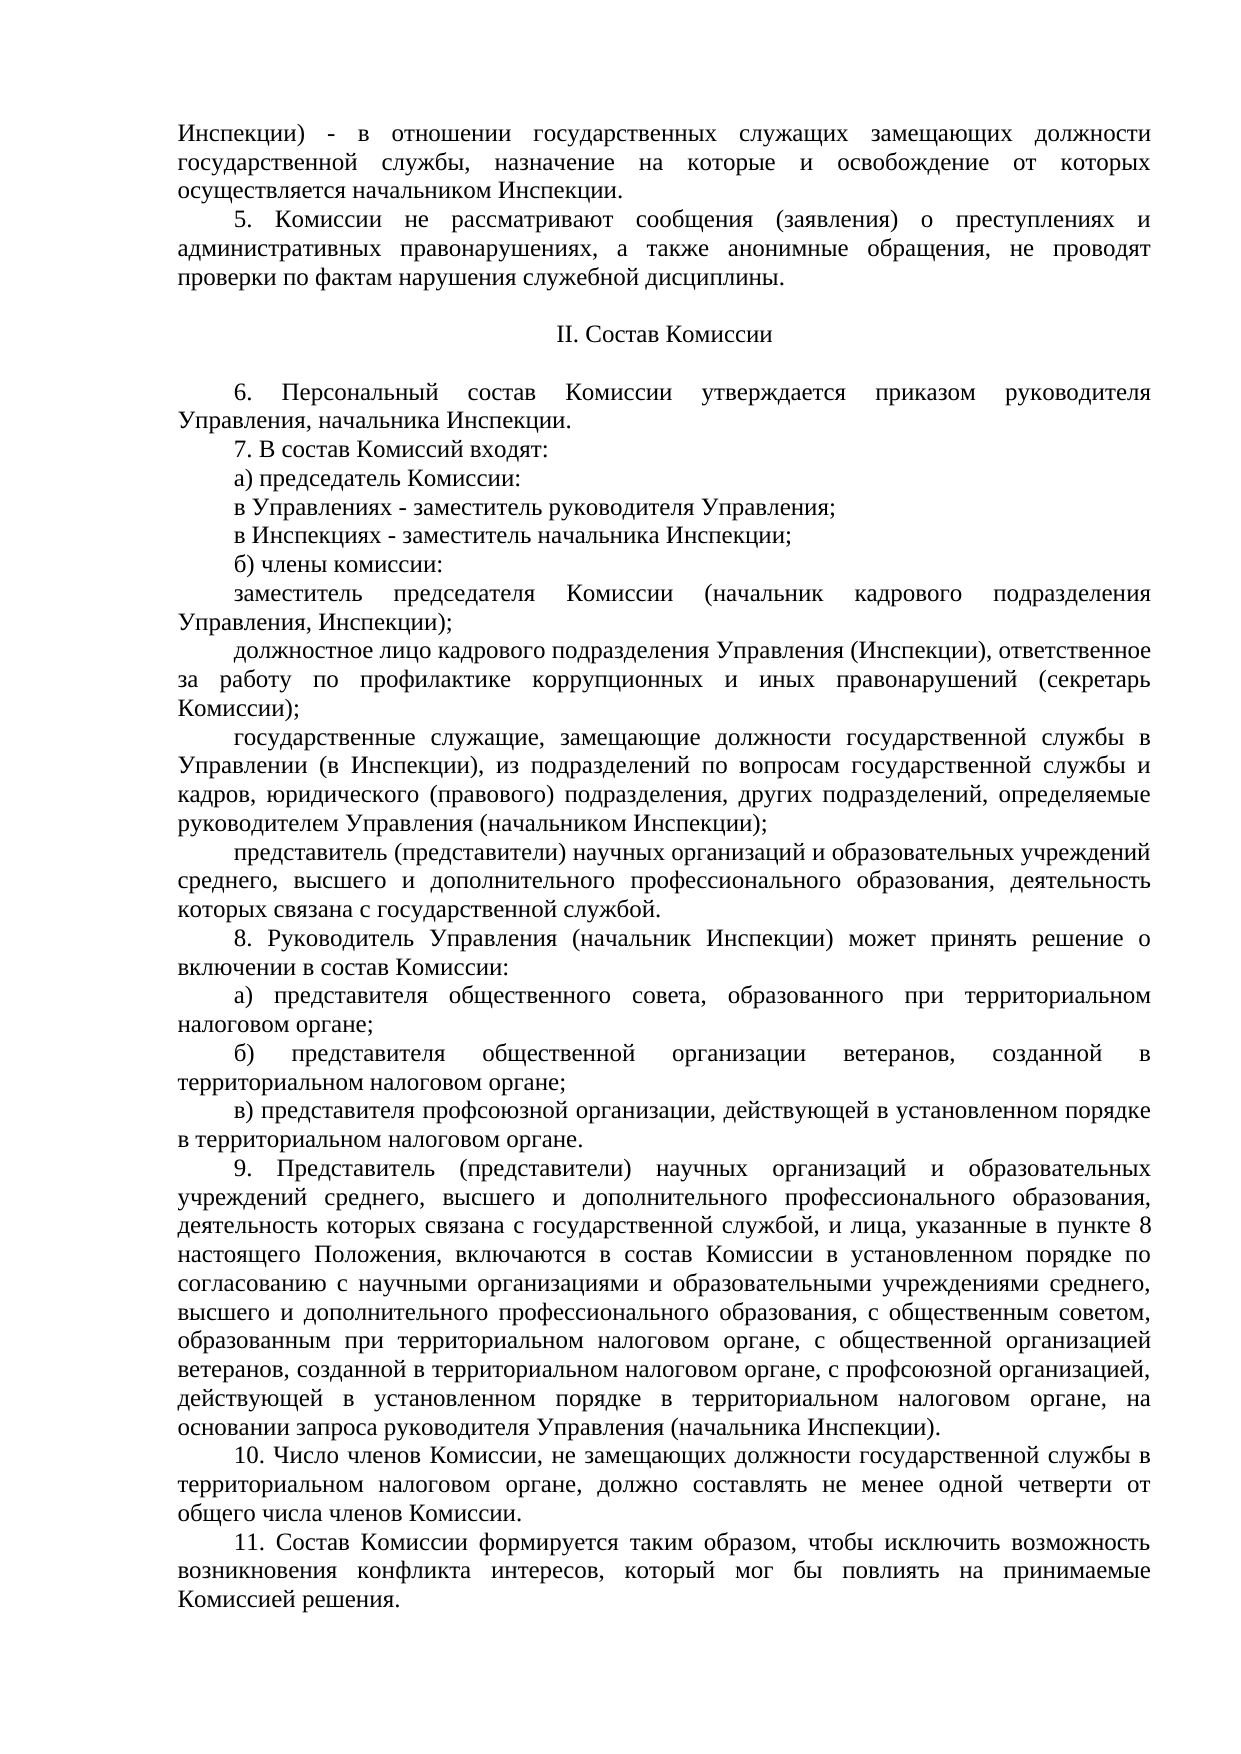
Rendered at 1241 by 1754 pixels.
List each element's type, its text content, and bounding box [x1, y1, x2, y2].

text II. Состав Комиссии [177, 319, 1152, 348]
text 11. Состав Комиссии формируется таким образом, чтобы исключить возможность возникновения конфликта интересов, который мог бы повлиять на принимаемые Комиссией решения. [177, 1527, 1152, 1613]
text в Управлениях - заместитель руководителя Управления; [177, 492, 1152, 521]
text 7. В состав Комиссий входят: [177, 434, 1152, 463]
text 9. Представитель (представители) научных организаций и образовательных учреждений среднего, высшего и дополнительного профессионального образования, деятельность которых связана с государственной службой, и лица, указанные в пункте 8 настоящего Положения, включаются в состав Комиссии в установленном порядке по согласованию с научными организациями и образовательными учреждениями среднего, высшего и дополнительного профессионального образования, с общественным советом, образованным при территориальном налоговом органе, с общественной организацией ветеранов, созданной в территориальном налоговом органе, с профсоюзной организацией, действующей в установленном порядке в территориальном налоговом органе, на основании запроса руководителя Управления (начальника Инспекции). [177, 1153, 1152, 1441]
text представитель (представители) научных организаций и образовательных учреждений среднего, высшего и дополнительного профессионального образования, деятельность которых связана с государственной службой. [177, 837, 1152, 923]
text а) представителя общественного совета, образованного при территориальном налоговом органе; [177, 981, 1152, 1038]
text б) члены комиссии: [177, 549, 1152, 578]
text 5. Комиссии не рассматривают сообщения (заявления) о преступлениях и административных правонарушениях, а также анонимные обращения, не проводят проверки по фактам нарушения служебной дисциплины. [177, 204, 1152, 291]
text должностное лицо кадрового подразделения Управления (Инспекции), ответственное за работу по профилактике коррупционных и иных правонарушений (секретарь Комиссии); [177, 636, 1152, 722]
text а) председатель Комиссии: [177, 463, 1152, 492]
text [177, 118, 1152, 204]
text заместитель председателя Комиссии (начальник кадрового подразделения Управления, Инспекции); [177, 578, 1152, 636]
text 8. Руководитель Управления (начальник Инспекции) может принять решение о включении в состав Комиссии: [177, 923, 1152, 981]
text государственные служащие, замещающие должности государственной службы в Управлении (в Инспекции), из подразделений по вопросам государственной службы и кадров, юридического (правового) подразделения, других подразделений, определяемые руководителем Управления (начальником Инспекции); [177, 722, 1152, 837]
text 10. Число членов Комиссии, не замещающих должности государственной службы в территориальном налоговом органе, должно составлять не менее одной четверти от общего числа членов Комиссии. [177, 1441, 1152, 1527]
text в Инспекциях - заместитель начальника Инспекции; [177, 521, 1152, 549]
text б) представителя общественной организации ветеранов, созданной в территориальном налоговом органе; [177, 1038, 1152, 1096]
text 6. Персональный состав Комиссии утверждается приказом руководителя Управления, начальника Инспекции. [177, 377, 1152, 434]
text в) представителя профсоюзной организации, действующей в установленном порядке в территориальном налоговом органе. [177, 1096, 1152, 1153]
